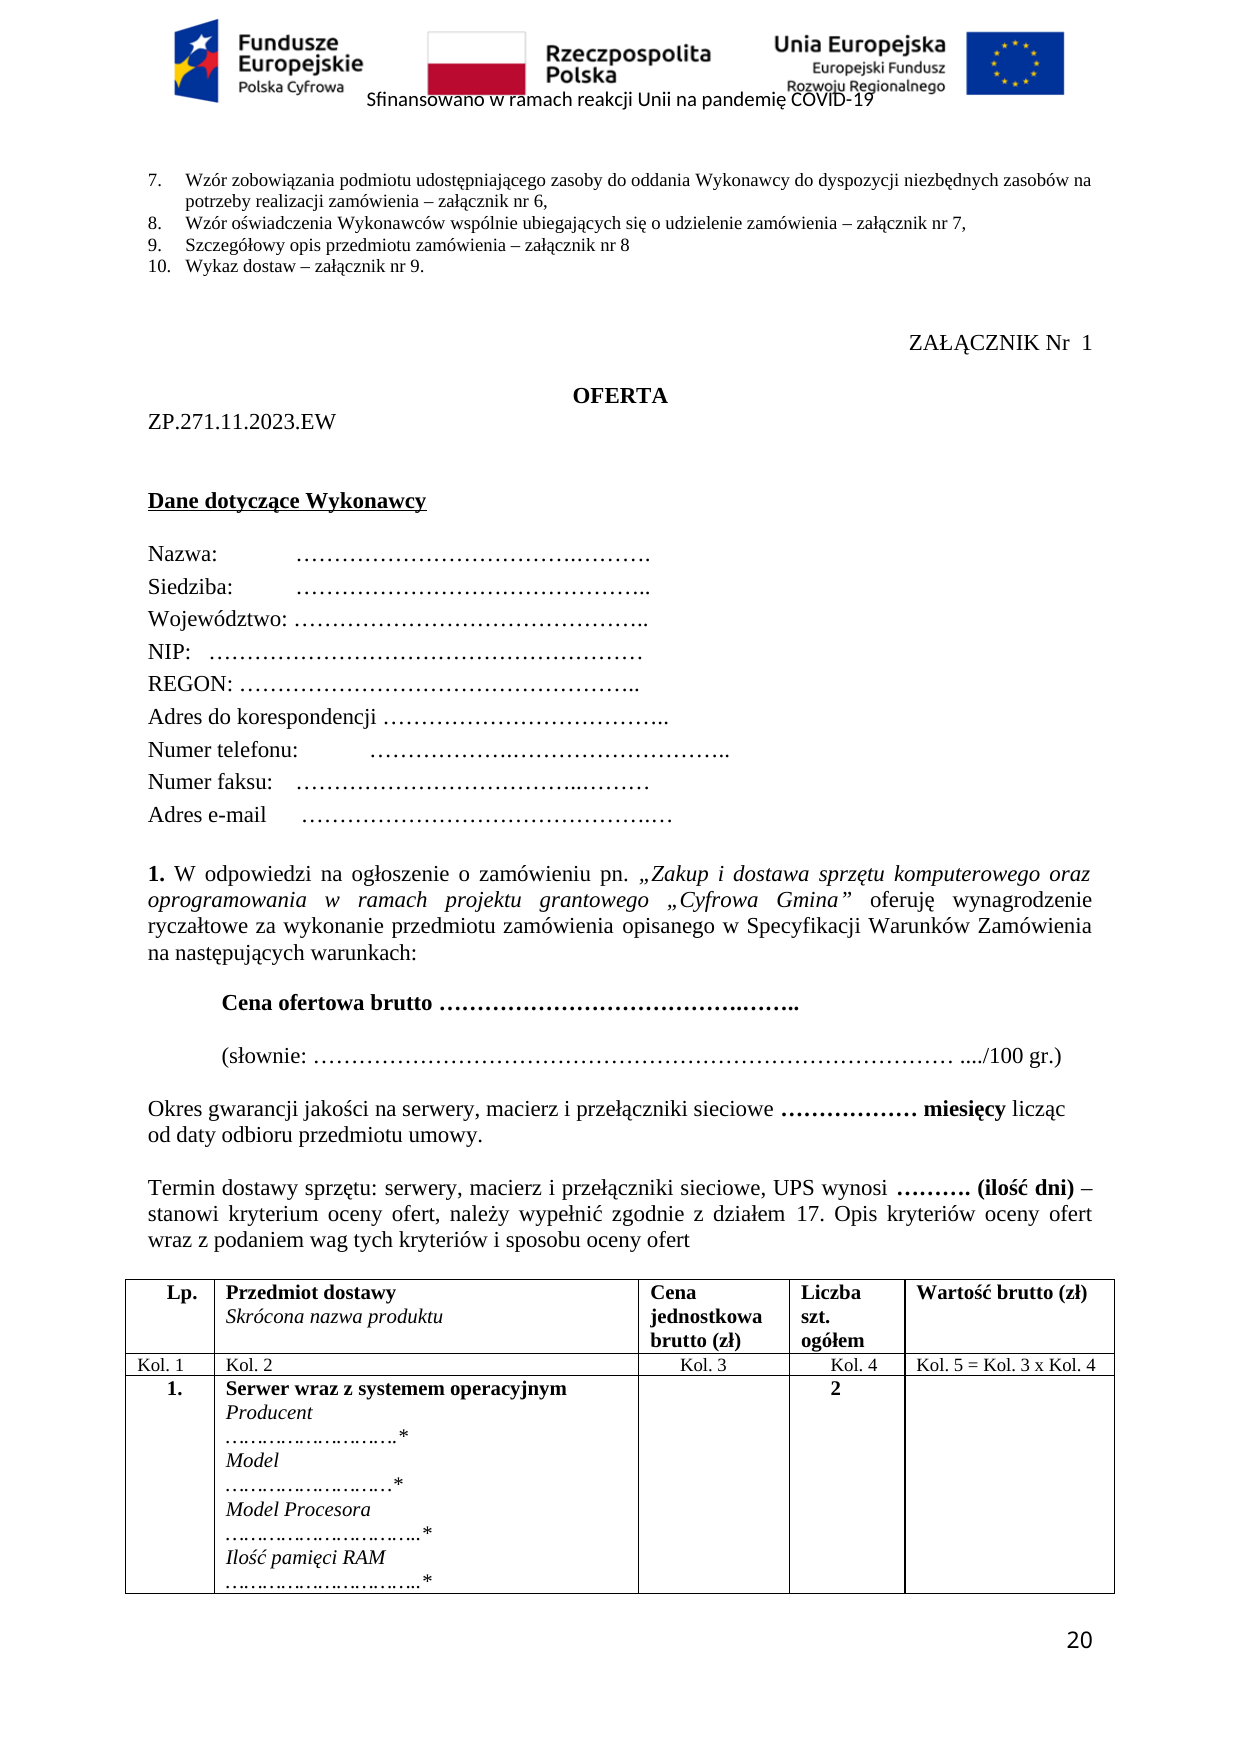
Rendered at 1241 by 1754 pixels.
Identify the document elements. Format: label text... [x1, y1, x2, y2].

text Cena ofertowa brutto ………………………………….…….. [148, 989, 1093, 1016]
table_cell Kol. 2 [215, 1354, 638, 1375]
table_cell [215, 1376, 638, 1593]
text OFERTA [148, 382, 1093, 408]
text Nazwa: ……………………………….………. [148, 540, 1093, 566]
table_header Przedmiot dostawy Skrócona nazwa produktu [215, 1280, 638, 1352]
list Wzór oświadczenia Wykonawców wspólnie ubiegających się o udzielenie zamówienia – załącznik nr 7, [148, 212, 1093, 233]
table_cell [906, 1376, 1114, 1593]
text ZP.271.11.2023.EW [148, 408, 1093, 435]
table_cell Kol. 1 [126, 1354, 214, 1375]
picture [836, 94, 843, 105]
picture [704, 97, 709, 105]
text Termin dostawy sprzętu: serwery, macierz i przełączniki sieciowe, UPS wynosi ………. (ilość dni) – stanowi kryterium oceny ofert, należy wypełnić zgodnie z działem 17. Opis kryteriów oceny ofert wraz z podaniem wag tych kryteriów i sposobu oceny ofert [148, 1174, 1093, 1253]
text Województwo: ……………………………………….. [148, 605, 1093, 632]
text Adres e-mail ……………………………………….… [148, 801, 1093, 827]
text NIP: ………………………………………………… [148, 638, 1093, 664]
table_header Lp. [126, 1280, 214, 1352]
text Adres do korespondencji ……………………………….. [148, 703, 1093, 729]
table_header Cena jednostkowa brutto (zł) [639, 1280, 789, 1352]
table_header Wartość brutto (zł) [906, 1280, 1114, 1352]
list Szczegółowy opis przedmiotu zamówienia – załącznik nr 8 [148, 233, 1093, 255]
list Wzór zobowiązania podmiotu udostępniającego zasoby do oddania Wykonawcy do dyspozycji niezbędnych zasobów na potrzeby realizacji zamówienia – załącznik nr 6, [148, 169, 1093, 212]
text Siedziba: ……………………………………….. [148, 573, 1093, 599]
picture [725, 97, 730, 105]
table_cell Kol. 4 [790, 1354, 904, 1375]
text Numer telefonu: ……………….……………………….. [148, 736, 1093, 762]
picture [763, 97, 768, 105]
picture [679, 97, 684, 105]
picture [154, 16, 1085, 105]
picture [466, 97, 471, 105]
picture [535, 97, 540, 105]
picture [653, 97, 658, 105]
text ZAŁĄCZNIK Nr 1 [148, 329, 1093, 356]
table_cell 2 [790, 1376, 904, 1593]
table_cell 1. [126, 1376, 214, 1593]
text Dane dotyczące Wykonawcy [148, 487, 1093, 514]
table_cell [639, 1376, 789, 1593]
text Okres gwarancji jakości na serwery, macierz i przełączniki sieciowe ……………… miesięcy licząc od daty odbioru przedmiotu umowy. [148, 1095, 1093, 1147]
picture [390, 97, 395, 105]
text Numer faksu: ………………………………..……… [148, 768, 1093, 795]
picture [805, 94, 813, 105]
picture [476, 97, 481, 105]
text 1. W odpowiedzi na ogłoszenie o zamówieniu pn. „Zakup i dostawa sprzętu komputerowego oraz oprogramowania w ramach projektu grantowego „Cyfrowa Gmina” oferuję wynagrodzenie ryczałtowe za wykonanie przedmiotu zamówienia opisanego w Specyfikacji Warunków Zamówienia na następujących warunkach: [148, 860, 1093, 965]
table_header Liczba szt. ogółem [790, 1280, 904, 1352]
table_cell Kol. 3 [639, 1354, 789, 1375]
list Wykaz dostaw – załącznik nr 9. [148, 255, 1093, 277]
text REGON: …………………………………………….. [148, 671, 1093, 697]
picture [564, 97, 569, 105]
text (słownie: ………………………………………………………………………… ..../100 gr.) [148, 1042, 1093, 1068]
picture [430, 97, 435, 105]
picture [411, 97, 416, 105]
table_cell Kol. 5 = Kol. 3 x Kol. 4 [906, 1354, 1114, 1375]
